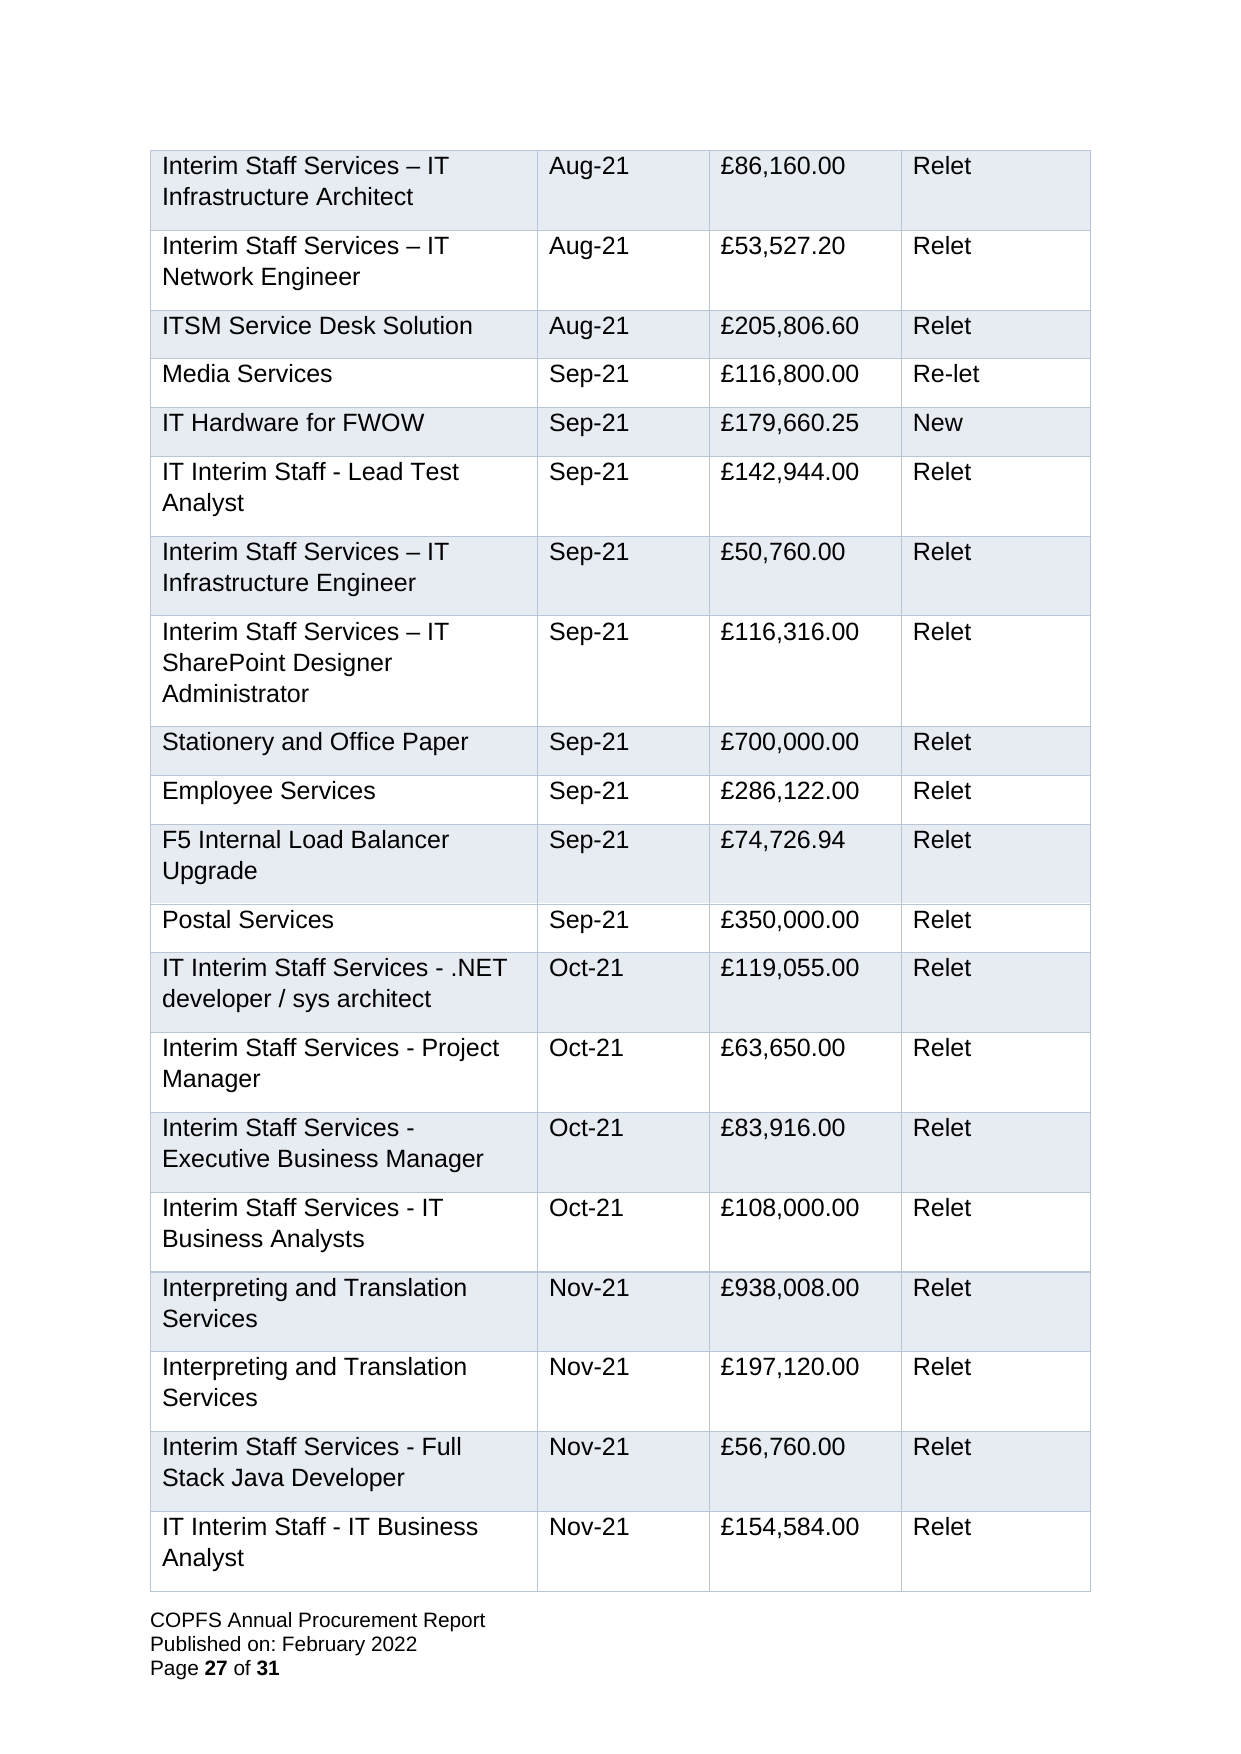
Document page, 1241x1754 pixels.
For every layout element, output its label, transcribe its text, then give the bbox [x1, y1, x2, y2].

table_cell Sep-21 [538, 776, 709, 824]
table_cell Relet [902, 825, 1090, 903]
table_cell IT Interim Staff - IT Business Analyst [151, 1512, 537, 1591]
table_cell F5 Internal Load Balancer Upgrade [151, 825, 537, 903]
table_cell Relet [902, 1273, 1090, 1351]
table_cell £​154,584.00 [710, 1512, 901, 1591]
table_cell £​197,120.00 [710, 1352, 901, 1431]
table_cell Aug-21 [538, 151, 709, 230]
table_cell Sep-21 [538, 359, 709, 407]
table_cell Sep-21 [538, 408, 709, 456]
table_cell £142,944.00 [710, 457, 901, 536]
table_cell Sep-21 [538, 727, 709, 775]
table_cell Interim Staff Services - Project Manager [151, 1033, 537, 1112]
table_cell Sep-21 [538, 457, 709, 536]
table_cell Relet [902, 1113, 1090, 1192]
table_cell Sep-21 [538, 537, 709, 615]
table_cell £​108,000.00 [710, 1193, 901, 1271]
table_cell Relet [902, 616, 1090, 726]
table_cell £86,160.00 [710, 151, 901, 230]
table_cell Relet [902, 953, 1090, 1032]
table_cell Relet [902, 776, 1090, 824]
table_cell Interpreting and Translation Services [151, 1352, 537, 1431]
table_cell £116,316.00 [710, 616, 901, 726]
table_cell Relet [902, 457, 1090, 536]
table_cell Relet [902, 1193, 1090, 1271]
table_cell New [902, 408, 1090, 456]
table_cell Relet [902, 1033, 1090, 1112]
table_cell £205,806.60 [710, 311, 901, 358]
table_cell Interim Staff Services - Full Stack Java Developer [151, 1432, 537, 1511]
table_cell £700,000.00 [710, 727, 901, 775]
table_cell Nov-21 [538, 1273, 709, 1351]
table_cell Relet [902, 1432, 1090, 1511]
table_cell Relet [902, 311, 1090, 358]
table_cell Relet [902, 151, 1090, 230]
table_cell IT Interim Staff Services - .NET developer / sys architect [151, 953, 537, 1032]
table_cell £179,660.25 [710, 408, 901, 456]
table_cell Stationery and Office Paper [151, 727, 537, 775]
table_cell £​56,760.00 [710, 1432, 901, 1511]
table_cell Media Services [151, 359, 537, 407]
table_cell £​83,916.00 [710, 1113, 901, 1192]
table_cell Relet [902, 905, 1090, 952]
table_cell Nov-21 [538, 1512, 709, 1591]
table_cell Interim Staff Services – IT Infrastructure Engineer [151, 537, 537, 615]
table_cell Sep-21 [538, 825, 709, 903]
table_cell Interpreting and Translation Services [151, 1273, 537, 1351]
table_cell £​286,122.00 [710, 776, 901, 824]
table_cell Aug-21 [538, 311, 709, 358]
table_cell Interim Staff Services - Executive Business Manager [151, 1113, 537, 1192]
table_cell Employee Services [151, 776, 537, 824]
table_cell Interim Staff Services - IT Business Analysts [151, 1193, 537, 1271]
table_cell ITSM Service Desk Solution [151, 311, 537, 358]
table_cell IT Interim Staff - Lead Test Analyst [151, 457, 537, 536]
table_cell £​63,650.00 [710, 1033, 901, 1112]
table_cell £​119,055.00 [710, 953, 901, 1032]
table_cell Oct-21 [538, 1113, 709, 1192]
table_cell Sep-21 [538, 616, 709, 726]
table_cell Nov-21 [538, 1432, 709, 1511]
table_cell Oct-21 [538, 1193, 709, 1271]
table_cell Interim Staff Services – IT Infrastructure Architect [151, 151, 537, 230]
table_cell £116,800.00 [710, 359, 901, 407]
table_cell £​938,008.00 [710, 1273, 901, 1351]
table_cell Oct-21 [538, 953, 709, 1032]
table_cell Postal Services [151, 905, 537, 952]
table_cell Relet [902, 537, 1090, 615]
table_cell Oct-21 [538, 1033, 709, 1112]
table_cell Relet [902, 1352, 1090, 1431]
table_cell £50,760.00 [710, 537, 901, 615]
table_cell Relet [902, 231, 1090, 309]
table_cell Interim Staff Services – IT SharePoint Designer Administrator [151, 616, 537, 726]
table_cell Relet [902, 1512, 1090, 1591]
table_cell £​350,000.00 [710, 905, 901, 952]
table_cell Relet [902, 727, 1090, 775]
table_cell Sep-21 [538, 905, 709, 952]
table_cell £​74,726.94 [710, 825, 901, 903]
table_cell Interim Staff Services – IT Network Engineer [151, 231, 537, 309]
table_cell Nov-21 [538, 1352, 709, 1431]
table_cell IT Hardware for FWOW [151, 408, 537, 456]
table_cell Aug-21 [538, 231, 709, 309]
table_cell £53,527.20 [710, 231, 901, 309]
table_cell Re-let [902, 359, 1090, 407]
